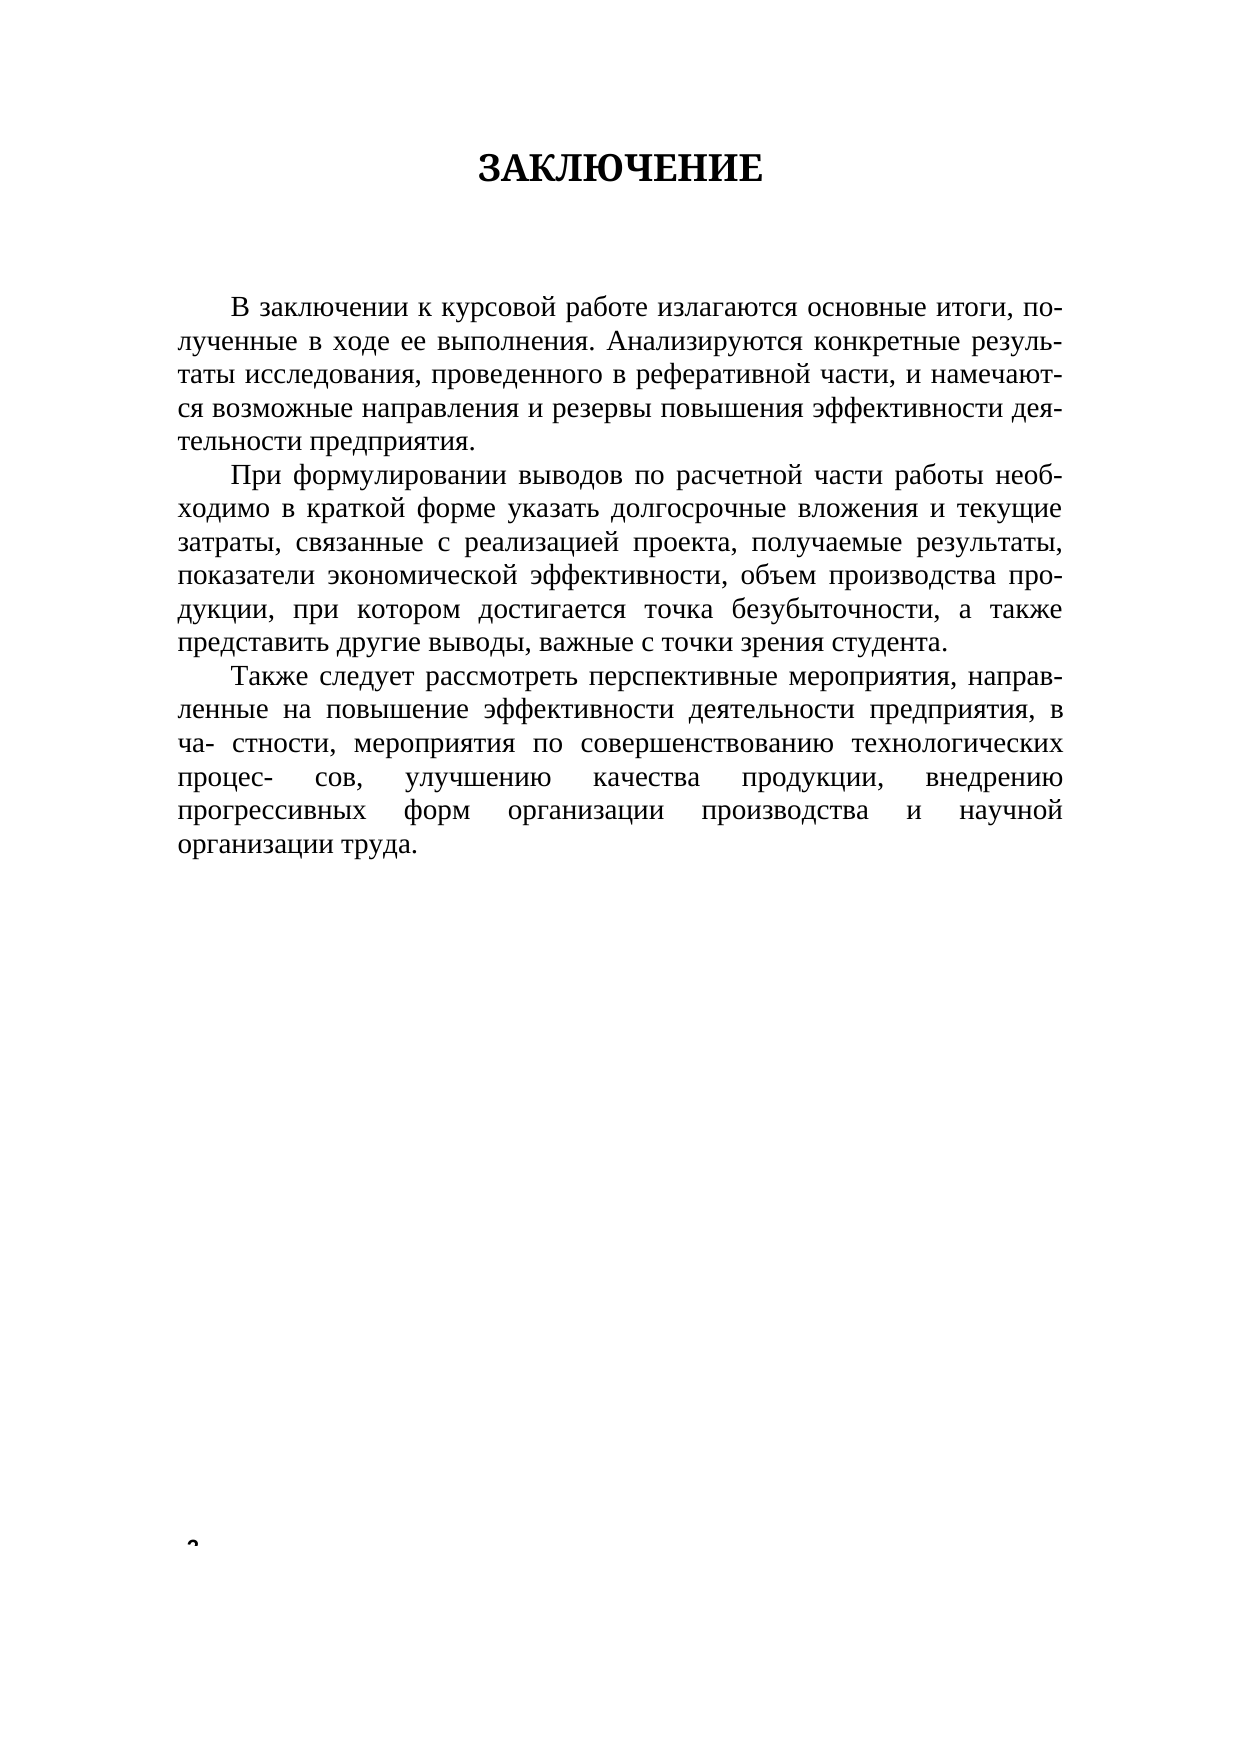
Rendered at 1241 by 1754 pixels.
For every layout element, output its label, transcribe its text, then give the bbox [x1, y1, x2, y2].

text В заключении к курсовой работе излагаются основные итоги, по- лученные в ходе ее выполнения. Анализируются конкретные резуль- таты исследования, проведенного в реферативной части, и намечают- ся возможные направления и резервы повышения эффективности дея- тельности предприятия. [177, 289, 1063, 457]
text При формулировании выводов по расчетной части работы необ- ходимо в краткой форме указать долгосрочные вложения и текущие затраты, связанные с реализацией проекта, получаемые результаты, показатели экономической эффективности, объем производства про- дукции, при котором достигается точка безубыточности, а также представить другие выводы, важные с точки зрения студента. [177, 457, 1064, 658]
text Также следует рассмотреть перспективные мероприятия, направ- ленные на повышение эффективности деятельности предприятия, в ча- стности, мероприятия по совершенствованию технологических процес- сов, улучшению качества продукции, внедрению прогрессивных форм организации производства и научной организации труда. [177, 658, 1064, 859]
subtitle ЗАКЛЮЧЕНИЕ [227, 148, 1014, 191]
